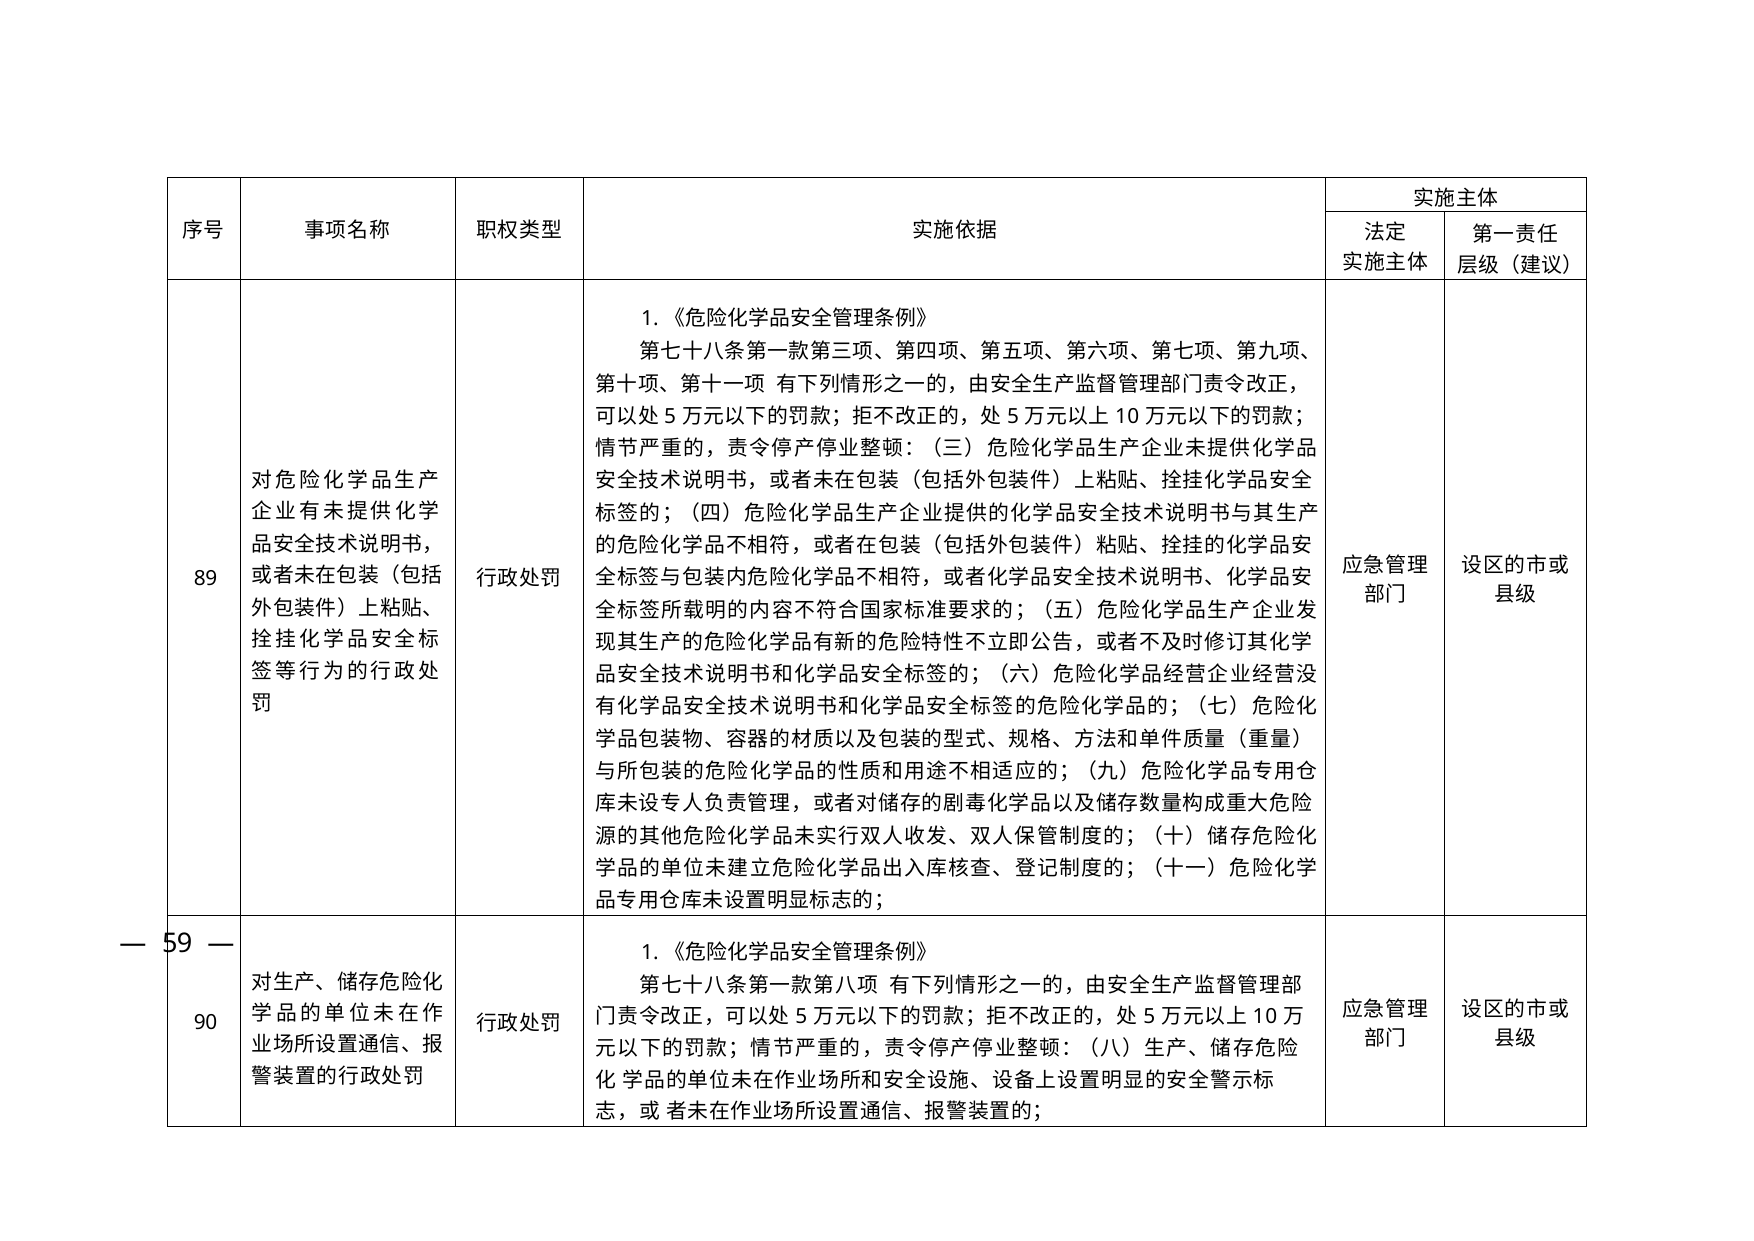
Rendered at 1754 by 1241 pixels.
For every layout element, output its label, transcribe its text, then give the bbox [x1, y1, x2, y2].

table_header 职权类型 [456, 178, 583, 278]
table_header 实施主体 [1326, 178, 1586, 211]
table_cell 设区的市或 县级 [1445, 916, 1586, 1126]
table_cell 第一责任 层级（建议） [1445, 212, 1586, 278]
table_cell 对生产、储存危险化 学品的单位未在作 业场所设置通信、报 警装置的行政处罚 [241, 916, 455, 1126]
table_cell 89 [168, 280, 240, 915]
table_cell 1. 《危险化学品安全管理条例》 第七十八条第一款第八项 有下列情形之一的，由安全生产监督管理部 门责令改正，可以处 5 万元以下的罚款；拒不改正的，处 5 万元以上 10 万 元以下的罚款；情节严重的，责令停产停业整顿：（八）生产、储存危险化 学品的单位未在作业场所和安全设施、设备上设置明显的安全警示标志，或 者未在作业场所设置通信、报警装置的； [584, 916, 1325, 1126]
table_cell 1. 《危险化学品安全管理条例》 第七十八条第一款第三项、第四项、第五项、第六项、第七项、第九项、 第十项、第十一项 有下列情形之一的，由安全生产监督管理部门责令改正， 可以处 5 万元以下的罚款；拒不改正的，处 5 万元以上 10 万元以下的罚款； 情节严重的，责令停产停业整顿：（三）危险化学品生产企业未提供化学品 安全技术说明书，或者未在包装（包括外包装件）上粘贴、拴挂化学品安全 标签的；（四）危险化学品生产企业提供的化学品安全技术说明书与其生产 的危险化学品不相符，或者在包装（包括外包装件）粘贴、拴挂的化学品安 全标签与包装内危险化学品不相符，或者化学品安全技术说明书、化学品安 全标签所载明的内容不符合国家标准要求的；（五）危险化学品生产企业发 现其生产的危险化学品有新的危险特性不立即公告，或者不及时修订其化学 品安全技术说明书和化学品安全标签的；（六）危险化学品经营企业经营没 有化学品安全技术说明书和化学品安全标签的危险化学品的；（七）危险化 学品包装物、容器的材质以及包装的型式、规格、方法和单件质量（重量） 与所包装的危险化学品的性质和用途不相适应的；（九）危险化学品专用仓 库未设专人负责管理，或者对储存的剧毒化学品以及储存数量构成重大危险 源的其他危险化学品未实行双人收发、双人保管制度的；（十）储存危险化 学品的单位未建立危险化学品出入库核查、登记制度的；（十一）危险化学 品专用仓库未设置明显标志的； [584, 280, 1325, 915]
table_cell 法定 实施主体 [1326, 212, 1444, 278]
table_header 事项名称 [241, 178, 455, 278]
table_cell 应急管理 部门 [1326, 280, 1444, 915]
table_cell 行政处罚 [456, 916, 583, 1126]
table_cell 行政处罚 [456, 280, 583, 915]
table_cell 对危险化学品生产 企业有未提供化学 品安全技术说明书， 或者未在包装（包括 外包装件）上粘贴、 拴挂化学品安全标 签等行为的行政处 罚 [241, 280, 455, 915]
table_header 序号 [168, 178, 240, 278]
table_cell 90 [168, 916, 240, 1126]
table_cell 应急管理 部门 [1326, 916, 1444, 1126]
table_cell 设区的市或 县级 [1445, 280, 1586, 915]
table_header 实施依据 [584, 178, 1325, 278]
